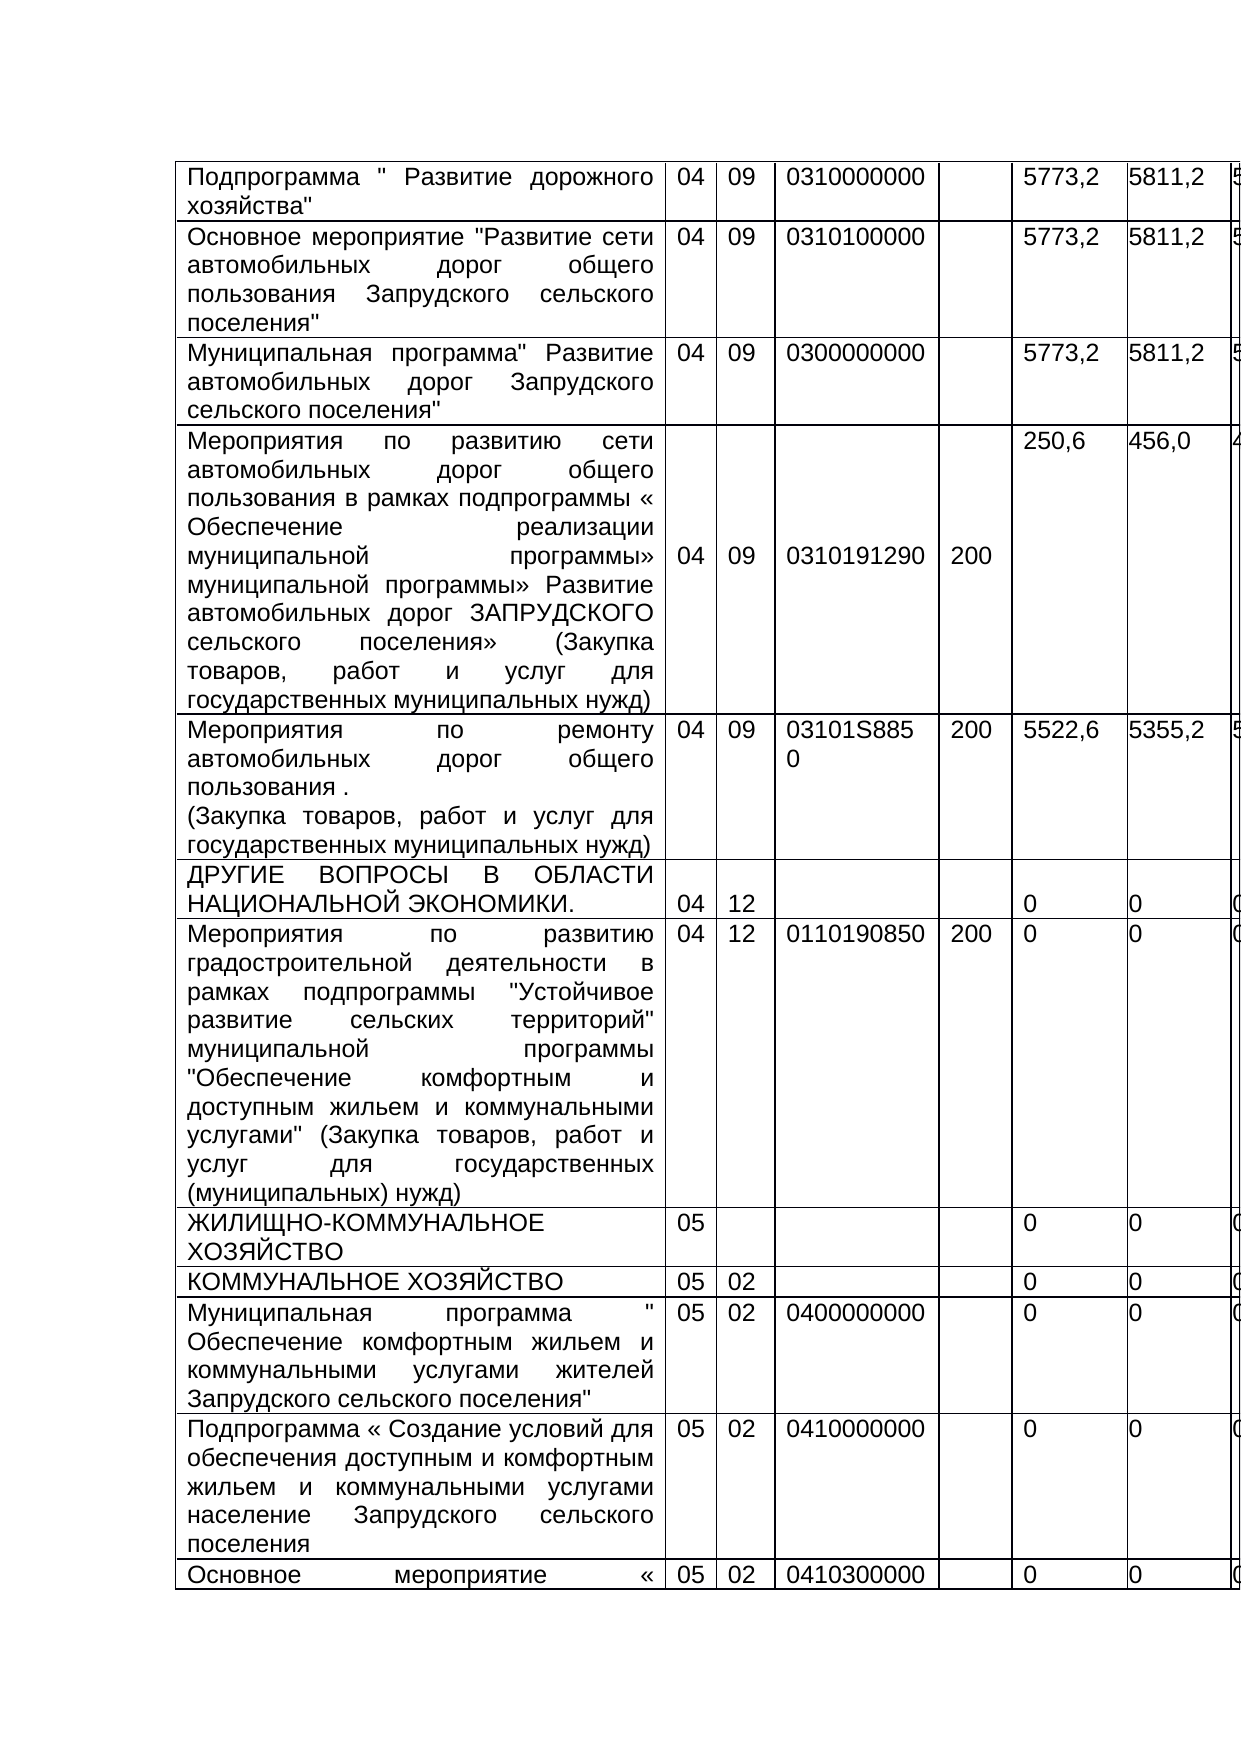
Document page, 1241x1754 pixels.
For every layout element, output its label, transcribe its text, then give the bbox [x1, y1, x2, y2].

table_cell 0410000000 [776, 1414, 938, 1558]
table_cell [776, 1208, 938, 1266]
table_cell 04 [666, 426, 716, 713]
table_cell 0 [1128, 1267, 1230, 1296]
table_cell 5811,2 [1128, 222, 1230, 336]
table_cell 200 [940, 715, 1011, 859]
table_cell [176, 1559, 665, 1588]
table_cell 0 [1013, 919, 1127, 1207]
table_cell 02 [717, 1267, 774, 1296]
table_cell 05 [666, 1208, 716, 1266]
table_cell 02 [717, 1298, 774, 1413]
table_cell ДРУГИЕ ВОПРОСЫ В ОБЛАСТИ НАЦИОНАЛЬНОЙ ЭКОНОМИКИ. [176, 860, 665, 918]
table_cell Мероприятия по развитию градостроительной деятельности в рамках подпрограммы "Устойчивое развитие сельских территорий" муниципальной программы "Обеспечение комфортным и доступным жильем и коммунальными услугами" (Закупка товаров, работ и услуг для государственных (муниципальных) нужд) [176, 919, 665, 1207]
table_cell [940, 338, 1011, 424]
table_cell 03101S8850 [776, 715, 938, 859]
table_cell 09 [717, 162, 775, 220]
table_cell [776, 860, 938, 918]
table_cell 04 [666, 715, 716, 859]
table_cell 5522,6 [1013, 715, 1127, 859]
table_cell 0 [1013, 1298, 1127, 1413]
table_cell 5355,2 [1128, 715, 1230, 859]
table_cell 5811,2 [1128, 162, 1231, 220]
table_cell 09 [717, 222, 774, 336]
table_cell 04 [666, 338, 716, 424]
table_cell 200 [940, 426, 1011, 713]
table_cell 04 [666, 919, 716, 1207]
table_cell Мероприятия по развитию сети автомобильных дорог общего пользования в рамках подпрограммы « Обеспечение реализации муниципальной программы» муниципальной программы» Развитие автомобильных дорог ЗАПРУДСКОГО сельского поселения» (Закупка товаров, работ и услуг для государственных муниципальных нужд) [176, 425, 665, 713]
table_cell 0 [1128, 860, 1230, 918]
table_cell 0300000000 [776, 338, 938, 424]
table_cell 200 [940, 919, 1011, 1207]
table_cell [776, 1267, 938, 1296]
table_cell Подпрограмма « Создание условий для обеспечения доступным и комфортным жильем и коммунальными услугами население Запрудского сельского поселения [176, 1414, 665, 1558]
table_cell 0310191290 [776, 426, 938, 713]
table_cell 5773,2 [1013, 338, 1127, 424]
table_cell 02 [717, 1414, 774, 1558]
table_cell [940, 1267, 1011, 1296]
table_cell 0 [1013, 1267, 1127, 1296]
table_cell 0400000000 [776, 1298, 938, 1413]
table_cell [940, 1298, 1011, 1413]
table_cell 0 [1013, 860, 1127, 918]
table_cell 0 [1013, 1560, 1127, 1588]
table_cell Муниципальная программа " Обеспечение комфортным жильем и коммунальными услугами жителей Запрудского сельского поселения" [176, 1297, 665, 1413]
table_cell [717, 1208, 774, 1266]
table_cell 04 [666, 162, 716, 220]
table_cell 12 [717, 919, 774, 1207]
table_cell 05 [666, 1414, 716, 1558]
table_cell [940, 1560, 1011, 1588]
table_cell Муниципальная программа" Развитие автомобильных дорог Запрудского сельского поселения" [176, 338, 665, 424]
table_cell [940, 860, 1011, 918]
table_cell [940, 1414, 1011, 1558]
table_cell 09 [717, 338, 774, 424]
table_cell 05 [666, 1560, 716, 1588]
table_cell 250,6 [1013, 426, 1127, 713]
table_cell 0 [1128, 1560, 1230, 1588]
table_cell 456,0 [1128, 426, 1230, 713]
table_cell [940, 162, 1012, 220]
table_cell 0 [1128, 1208, 1230, 1266]
table_cell 0310000000 [776, 162, 939, 220]
table_cell 0 [1013, 1414, 1127, 1558]
table_cell 04 [666, 222, 716, 336]
table_cell 04 [666, 860, 716, 918]
table_cell ЖИЛИЩНО-КОММУНАЛЬНОЕ ХОЗЯЙСТВО [176, 1208, 665, 1266]
table_cell 5773,2 [1013, 162, 1127, 220]
table_cell 0 [1128, 1414, 1230, 1558]
table_cell 0 [1128, 1298, 1230, 1413]
table_cell 0310100000 [776, 222, 938, 336]
table_cell 02 [717, 1560, 774, 1588]
table_cell КОММУНАЛЬНОЕ ХОЗЯЙСТВО [176, 1267, 665, 1296]
table_cell Основное мероприятие "Развитие сети автомобильных дорог общего пользования Запрудского сельского поселения" [176, 221, 665, 336]
table_cell 12 [717, 860, 774, 918]
table_cell 09 [717, 426, 774, 713]
table_cell 5773,2 [1013, 222, 1127, 336]
table_cell 05 [666, 1267, 716, 1296]
table_cell 09 [717, 715, 774, 859]
table_cell Подпрограмма " Развитие дорожного хозяйства" [176, 162, 665, 220]
table_cell [940, 222, 1011, 336]
table_cell 0 [1128, 919, 1230, 1207]
table_cell [940, 1208, 1011, 1266]
table_cell Мероприятия по ремонту автомобильных дорог общего пользования . (Закупка товаров, работ и услуг для государственных муниципальных нужд) [176, 714, 665, 859]
table_cell 5811,2 [1128, 338, 1230, 424]
table_cell 05 [666, 1298, 716, 1413]
table_cell 0110190850 [776, 919, 938, 1207]
table_cell 0410300000 [776, 1560, 938, 1588]
table_cell 0 [1013, 1208, 1127, 1266]
